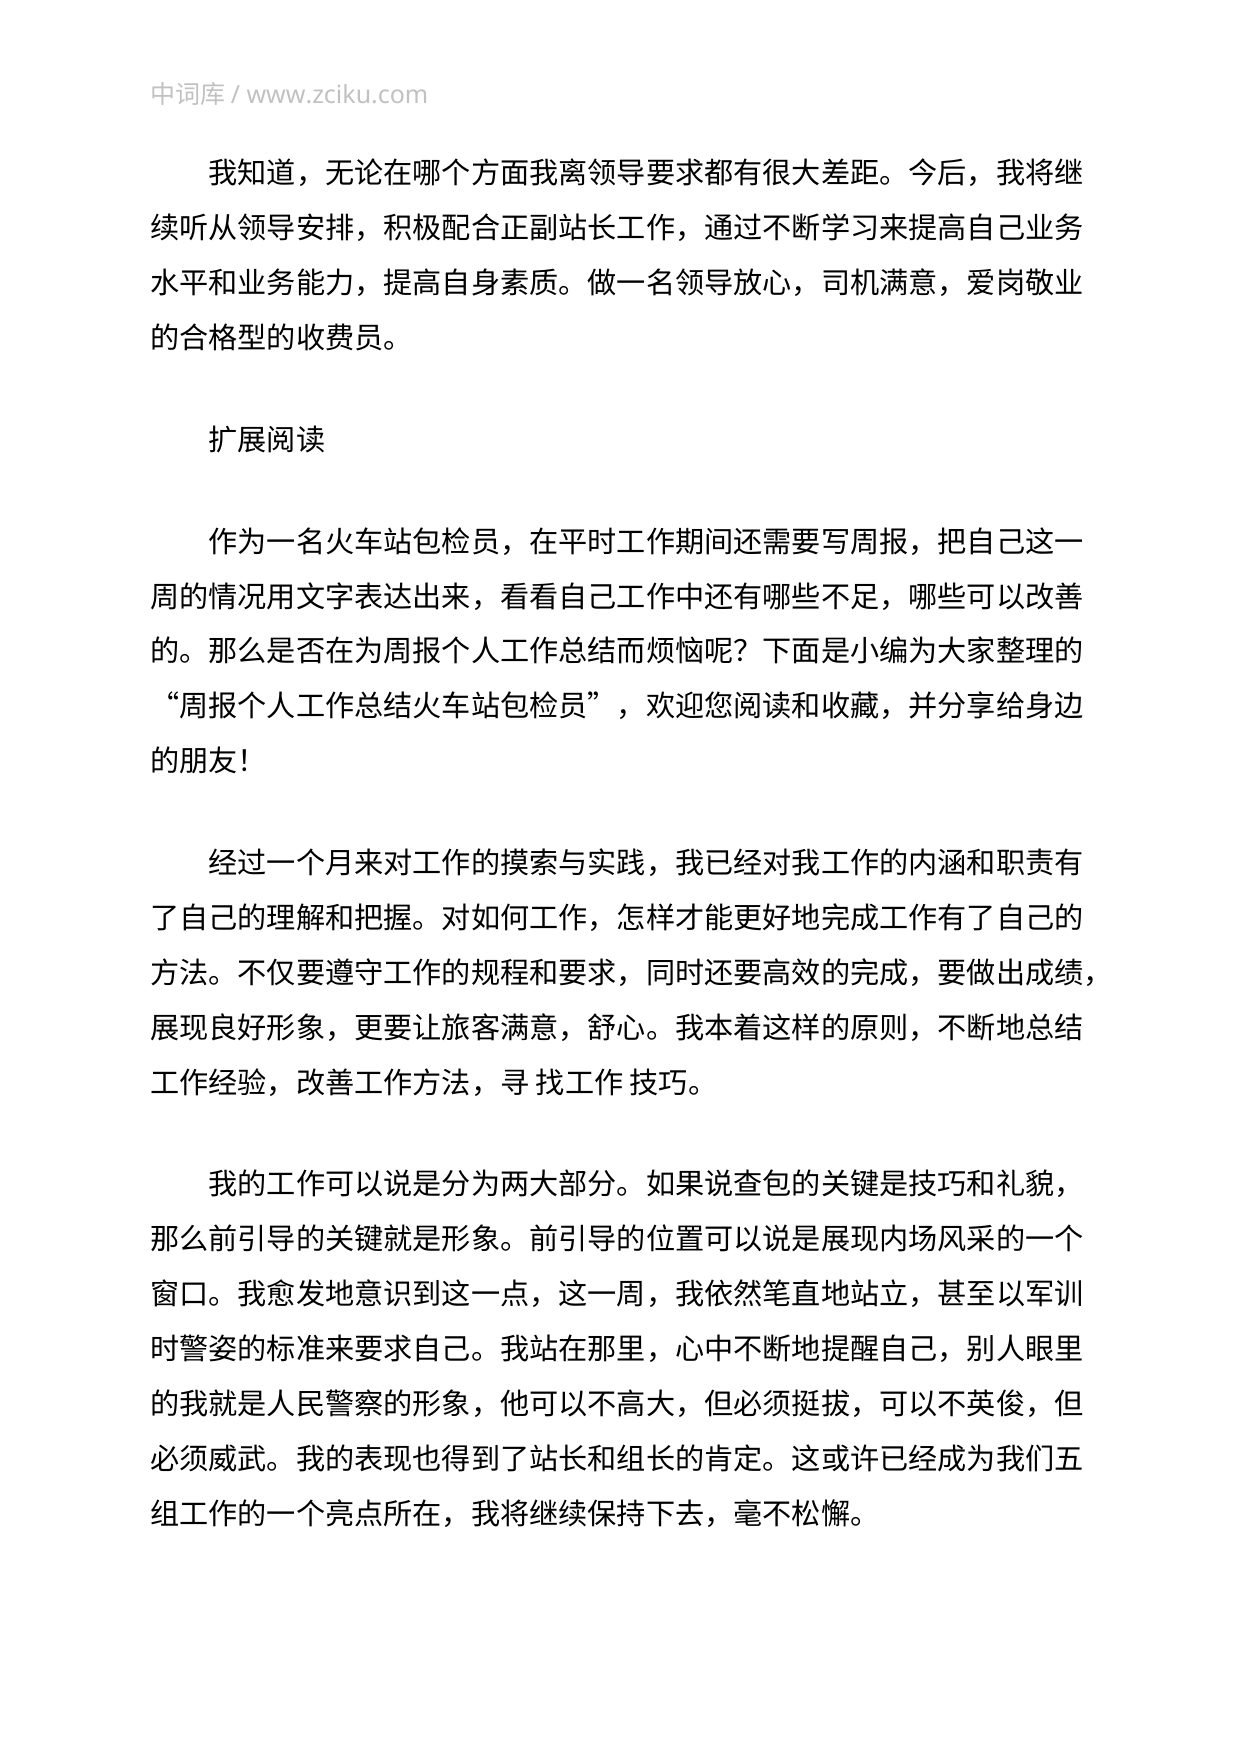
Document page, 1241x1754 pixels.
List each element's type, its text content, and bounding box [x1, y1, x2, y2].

text 作为一名火车站包检员，在平时工作期间还需要写周报，把自己这一周的情况用文字表达出来，看看自己工作中还有哪些不足，哪些可以改善的。那么是否在为周报个人工作总结而烦恼呢？下面是小编为大家整理的“周报个人工作总结火车站包检员”，欢迎您阅读和收藏，并分享给身边的朋友！ [150, 518, 1090, 780]
text 我的工作可以说是分为两大部分。如果说查包的关键是技巧和礼貌，那么前引导的关键就是形象。前引导的位置可以说是展现内场风采的一个窗口。我愈发地意识到这一点，这一周，我依然笔直地站立，甚至以军训时警姿的标准来要求自己。我站在那里，心中不断地提醒自己，别人眼里的我就是人民警察的形象，他可以不高大，但必须挺拔，可以不英俊，但必须威武。我的表现也得到了站长和组长的肯定。这或许已经成为我们五组工作的一个亮点所在，我将继续保持下去，毫不松懈。 [150, 1161, 1090, 1533]
text 扩展阅读 [150, 416, 1090, 459]
text 我知道，无论在哪个方面我离领导要求都有很大差距。今后，我将继续听从领导安排，积极配合正副站长工作，通过不断学习来提高自己业务水平和业务能力，提高自身素质。做一名领导放心，司机满意，爱岗敬业的合格型的收费员。 [150, 150, 1090, 357]
text 经过一个月来对工作的摸索与实践，我已经对我工作的内涵和职责有了自己的理解和把握。对如何工作，怎样才能更好地完成工作有了自己的方法。不仅要遵守工作的规程和要求，同时还要高效的完成，要做出成绩，展现良好形象，更要让旅客满意，舒心。我本着这样的原则，不断地总结工作经验，改善工作方法，寻 找工作 技巧。 [150, 839, 1090, 1101]
